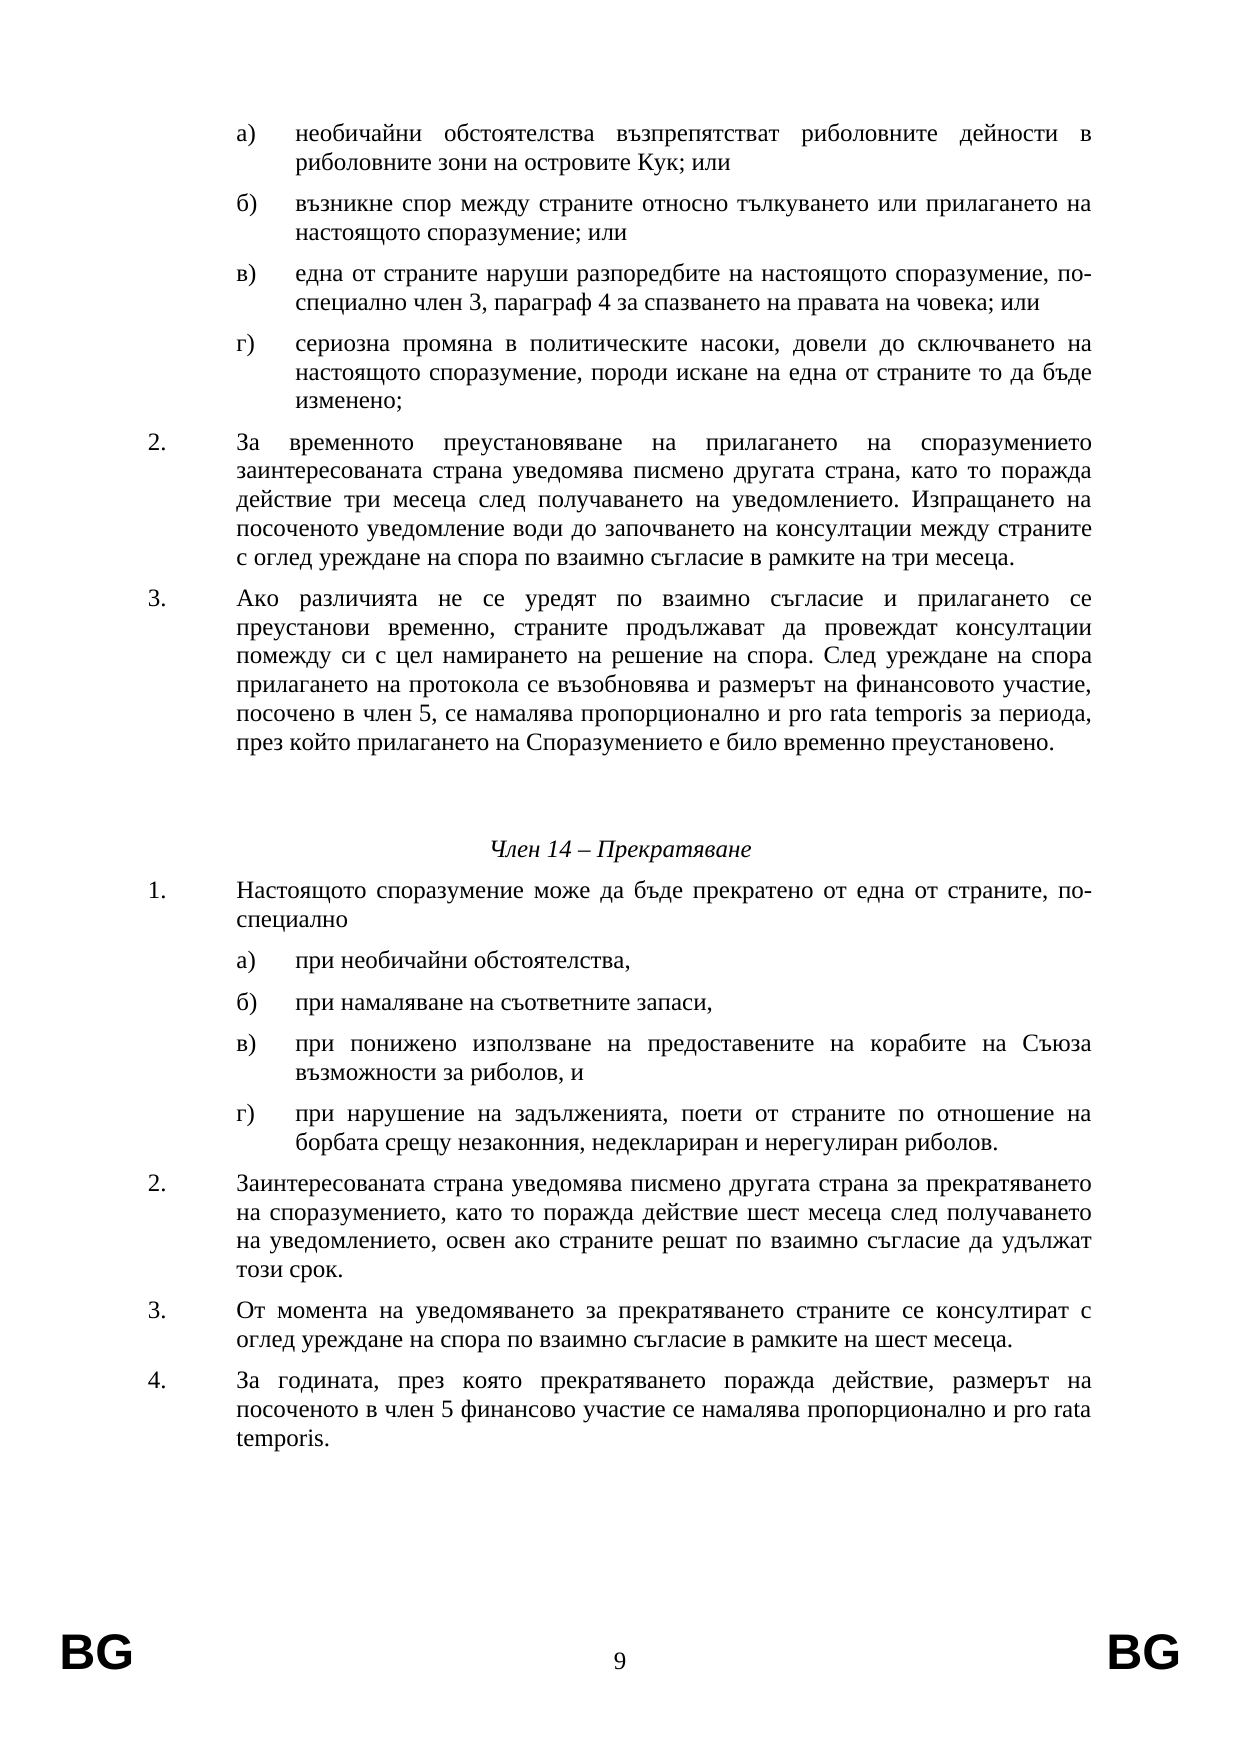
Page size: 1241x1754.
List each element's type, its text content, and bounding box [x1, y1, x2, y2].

text г) при нарушение на задълженията, поети от страните по отношение на борбата срещу незаконния, недеклариран и нерегулиран риболов. [236, 1098, 1093, 1156]
text 3. Ако различията не се уредят по взаимно съгласие и прилагането се преустанови временно, страните продължават да провеждат консултации помежду си с цел намирането на решение на спора. След уреждане на спора прилагането на протокола се възобновява и размерът на финансовото участие, посочено в член 5, се намалява пропорционално и pro rata temporis за периода, през който прилагането на Споразумението е било временно преустановено. [148, 583, 1093, 756]
text г) сериозна промяна в политическите насоки, довели до сключването на настоящото споразумение, породи искане на една от страните то да бъде изменено; [236, 328, 1093, 414]
text а) необичайни обстоятелства възпрепятстват риболовните дейности в риболовните зони на островите Кук; или [236, 118, 1093, 176]
text б) възникне спор между страните относно тълкуването или прилагането на настоящото споразумение; или [236, 188, 1093, 246]
text 2. Заинтересованата страна уведомява писмено другата страна за прекратяването на споразумението, като то поражда действие шест месеца след получаването на уведомлението, освен ако страните решат по взаимно съгласие да удължат този срок. [148, 1168, 1093, 1283]
text 3. От момента на уведомяването за прекратяването страните се консултират с оглед уреждане на спора по взаимно съгласие в рамките на шест месеца. [148, 1296, 1093, 1353]
text б) при намаляване на съответните запаси, [236, 987, 1093, 1016]
text Член 14 – Прекратяване [148, 834, 1093, 863]
text 4. За годината, през която прекратяването поражда действие, размерът на посоченото в член 5 финансово участие се намалява пропорционално и pro rata temporis. [148, 1366, 1093, 1452]
text а) при необичайни обстоятелства, [236, 946, 1093, 974]
text 2. За временното преустановяване на прилагането на споразумението заинтересованата страна уведомява писмено другата страна, като то поражда действие три месеца след получаването на уведомлението. Изпращането на посоченото уведомление води до започването на консултации между страните с оглед уреждане на спора по взаимно съгласие в рамките на три месеца. [148, 427, 1093, 571]
text 1. Настоящото споразумение може да бъде прекратено от една от страните, по-специално [148, 876, 1093, 933]
text в) при понижено използване на предоставените на корабите на Съюза възможности за риболов, и [236, 1028, 1093, 1086]
text в) една от страните наруши разпоредбите на настоящото споразумение, по-специално член 3, параграф 4 за спазването на правата на човека; или [236, 258, 1093, 316]
